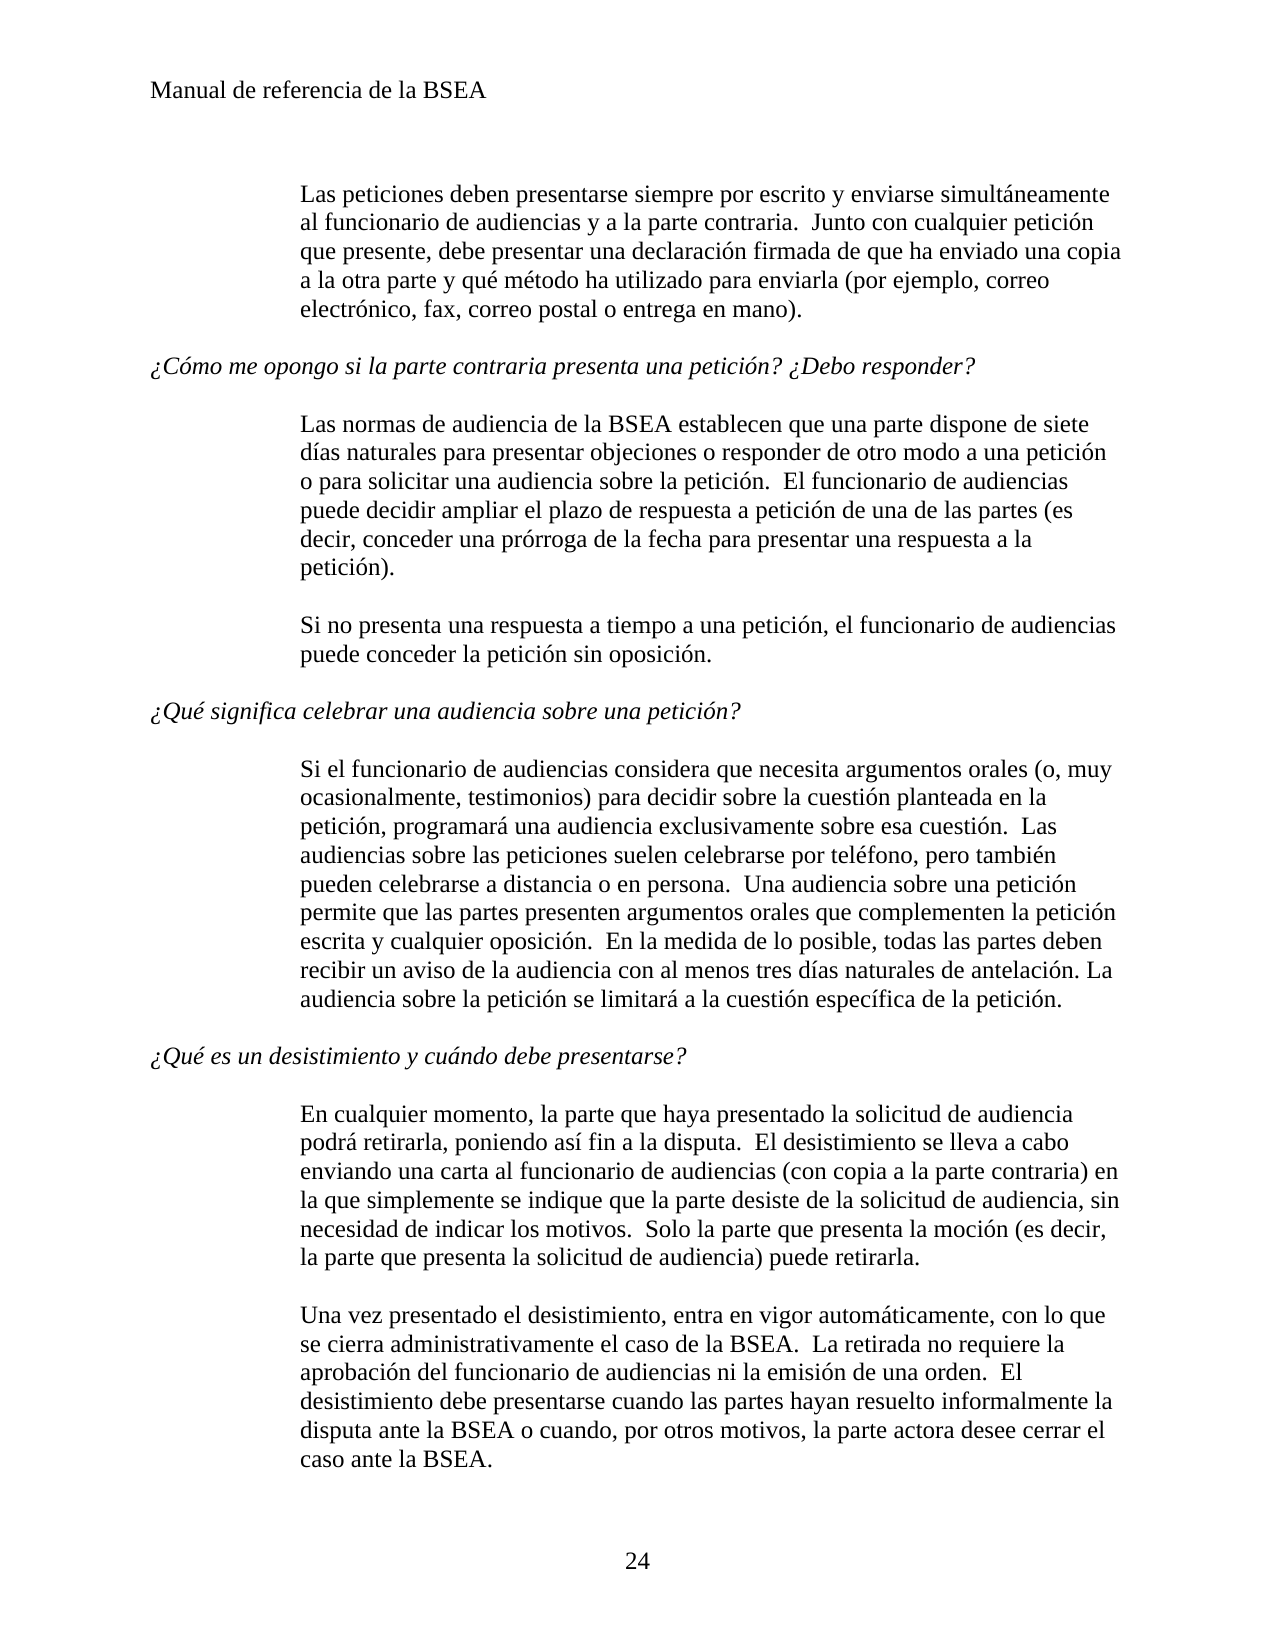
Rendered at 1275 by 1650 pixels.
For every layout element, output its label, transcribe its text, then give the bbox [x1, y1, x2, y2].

text Las normas de audiencia de la BSEA establecen que una parte dispone de siete días naturales para presentar objeciones o responder de otro modo a una petición o para solicitar una audiencia sobre la petición. El funcionario de audiencias puede decidir ampliar el plazo de respuesta a petición de una de las partes (es decir, conceder una prórroga de la fecha para presentar una respuesta a la petición). [300, 409, 1125, 581]
text Las peticiones deben presentarse siempre por escrito y enviarse simultáneamente al funcionario de audiencias y a la parte contraria. Junto con cualquier petición que presente, debe presentar una declaración firmada de que ha enviado una copia a la otra parte y qué método ha utilizado para enviarla (por ejemplo, correo electrónico, fax, correo postal o entrega en mano). [300, 179, 1125, 322]
text Si el funcionario de audiencias considera que necesita argumentos orales (o, muy ocasionalmente, testimonios) para decidir sobre la cuestión planteada en la petición, programará una audiencia exclusivamente sobre esa cuestión. Las audiencias sobre las peticiones suelen celebrarse por teléfono, pero también pueden celebrarse a distancia o en persona. Una audiencia sobre una petición permite que las partes presenten argumentos orales que complementen la petición escrita y cualquier oposición. En la medida de lo posible, todas las partes deben recibir un aviso de la audiencia con al menos tres días naturales de antelación. La audiencia sobre la petición se limitará a la cuestión específica de la petición. [300, 754, 1125, 1012]
text Una vez presentado el desistimiento, entra en vigor automáticamente, con lo que se cierra administrativamente el caso de la BSEA. La retirada no requiere la aprobación del funcionario de audiencias ni la emisión de una orden. El desistimiento debe presentarse cuando las partes hayan resuelto informalmente la disputa ante la BSEA o cuando, por otros motivos, la parte actora desee cerrar el caso ante la BSEA. [300, 1300, 1125, 1472]
text En cualquier momento, la parte que haya presentado la solicitud de audiencia podrá retirarla, poniendo así fin a la disputa. El desistimiento se lleva a cabo enviando una carta al funcionario de audiencias (con copia a la parte contraria) en la que simplemente se indique que la parte desiste de la solicitud de audiencia, sin necesidad de indicar los motivos. Solo la parte que presenta la moción (es decir, la parte que presenta la solicitud de audiencia) puede retirarla. [300, 1099, 1125, 1271]
text ¿Qué es un desistimiento y cuándo debe presentarse? [150, 1041, 1125, 1070]
text ¿Cómo me opongo si la parte contraria presenta una petición? ¿Debo responder? [150, 351, 1125, 380]
text Si no presenta una respuesta a tiempo a una petición, el funcionario de audiencias puede conceder la petición sin oposición. [300, 610, 1125, 667]
text ¿Qué significa celebrar una audiencia sobre una petición? [150, 696, 1125, 725]
